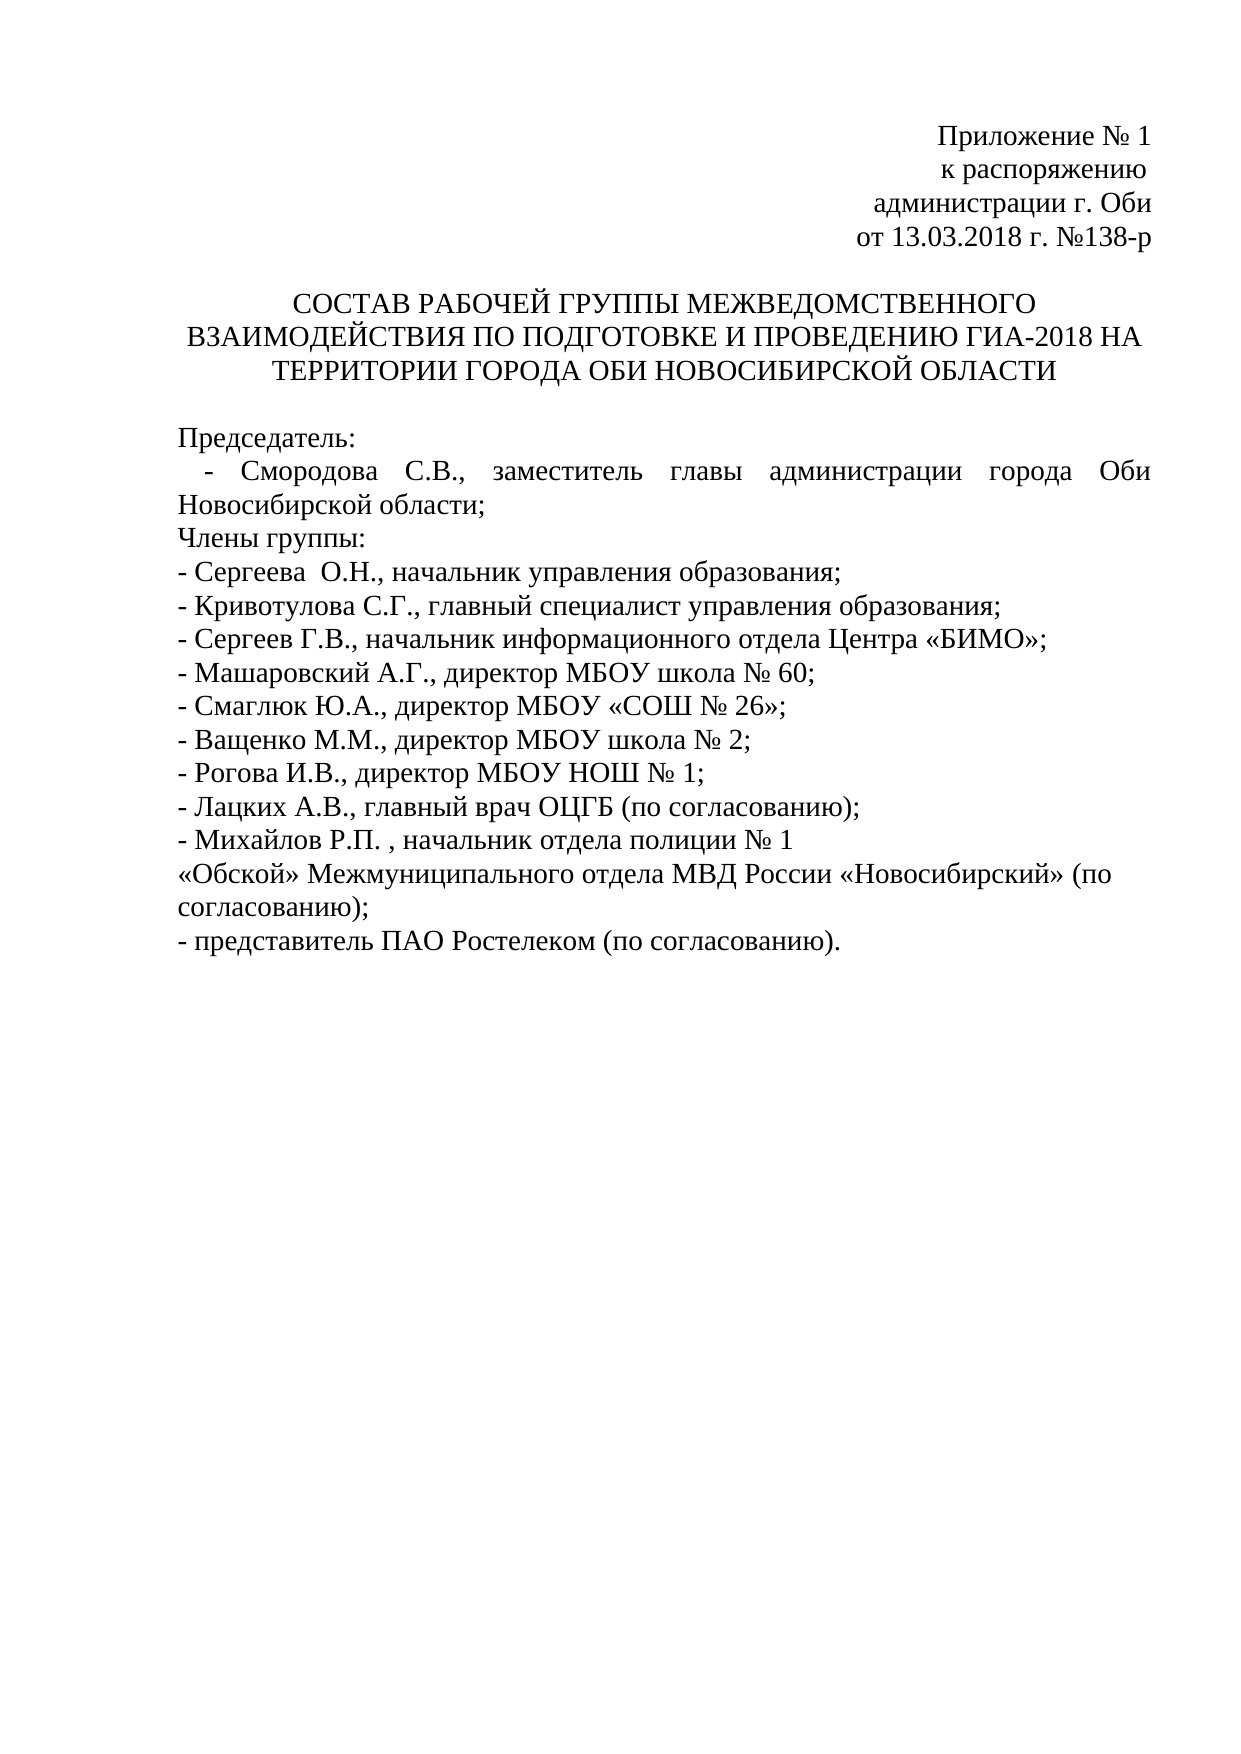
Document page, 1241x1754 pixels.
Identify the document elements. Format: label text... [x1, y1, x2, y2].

text - Сергеев Г.В., начальник информационного отдела Центра «БИМО»; [177, 621, 1152, 655]
text от 13.03.2018 г. №138-р [177, 219, 1152, 252]
text - Кривотулова С.Г., главный специалист управления образования; [177, 588, 1152, 621]
text - Ващенко М.М., директор МБОУ школа № 2; [177, 722, 1152, 755]
text - Смородова С.В., заместитель главы администрации города Оби Новосибирской области; [177, 453, 1152, 521]
text - представитель ПАО Ростелеком (по согласованию). [177, 923, 1152, 957]
text Члены группы: [177, 521, 1152, 554]
text СОСТАВ РАБОЧЕЙ ГРУППЫ МЕЖВЕДОМСТВЕННОГО ВЗАИМОДЕЙСТВИЯ ПО ПОДГОТОВКЕ И ПРОВЕДЕНИЮ ГИА-2018 НА ТЕРРИТОРИИ ГОРОДА ОБИ НОВОСИБИРСКОЙ ОБЛАСТИ [177, 286, 1152, 386]
text к распоряжению [177, 152, 1152, 185]
text - Смаглюк Ю.А., директор МБОУ «СОШ № 26»; [177, 688, 1152, 722]
text - Сергеева О.Н., начальник управления образования; [177, 554, 1152, 588]
text - Лацких А.В., главный врач ОЦГБ (по согласованию); [177, 789, 1152, 822]
text Председатель: [177, 420, 1152, 453]
text - Машаровский А.Г., директор МБОУ школа № 60; [177, 655, 1152, 688]
text Приложение № 1 [177, 118, 1152, 152]
text администрации г. Оби [177, 185, 1152, 219]
text - Михайлов Р.П. , начальник отдела полиции № 1 «Обской» Межмуниципального отдела МВД России «Новосибирский» (по согласованию); [177, 822, 1152, 923]
text - Рогова И.В., директор МБОУ НОШ № 1; [177, 755, 1152, 789]
